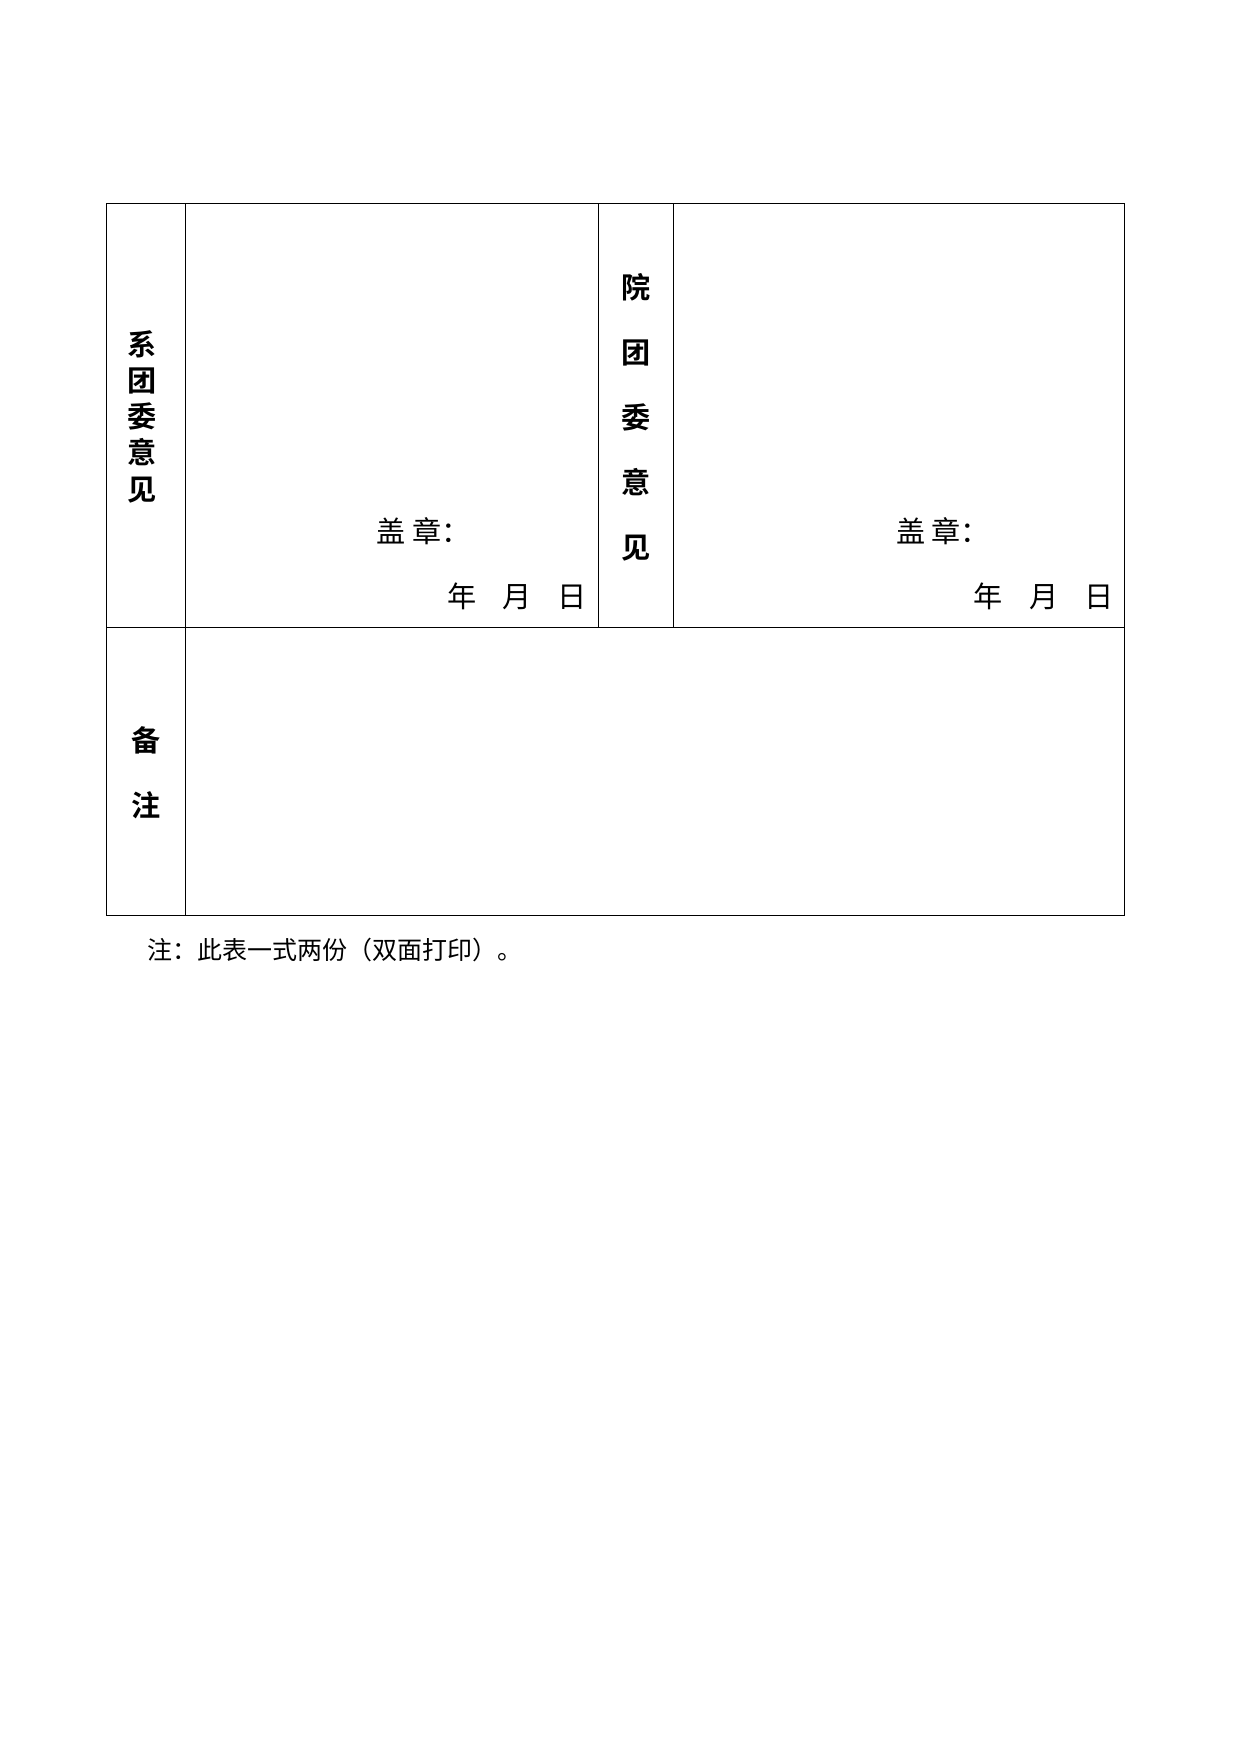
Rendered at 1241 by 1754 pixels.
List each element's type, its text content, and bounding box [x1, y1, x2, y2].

table_cell [186, 628, 1124, 915]
table_cell 院 团 委 意 见 [599, 204, 673, 627]
text 注：此表一式两份（双面打印）。 [148, 916, 1092, 981]
table_cell 系 团 委 意 见 [107, 204, 185, 627]
table_cell 备注 [107, 628, 185, 915]
table_cell 盖 章： 年 月 日 [674, 204, 1124, 627]
table_cell 盖 章： 年 月 日 [186, 204, 598, 627]
